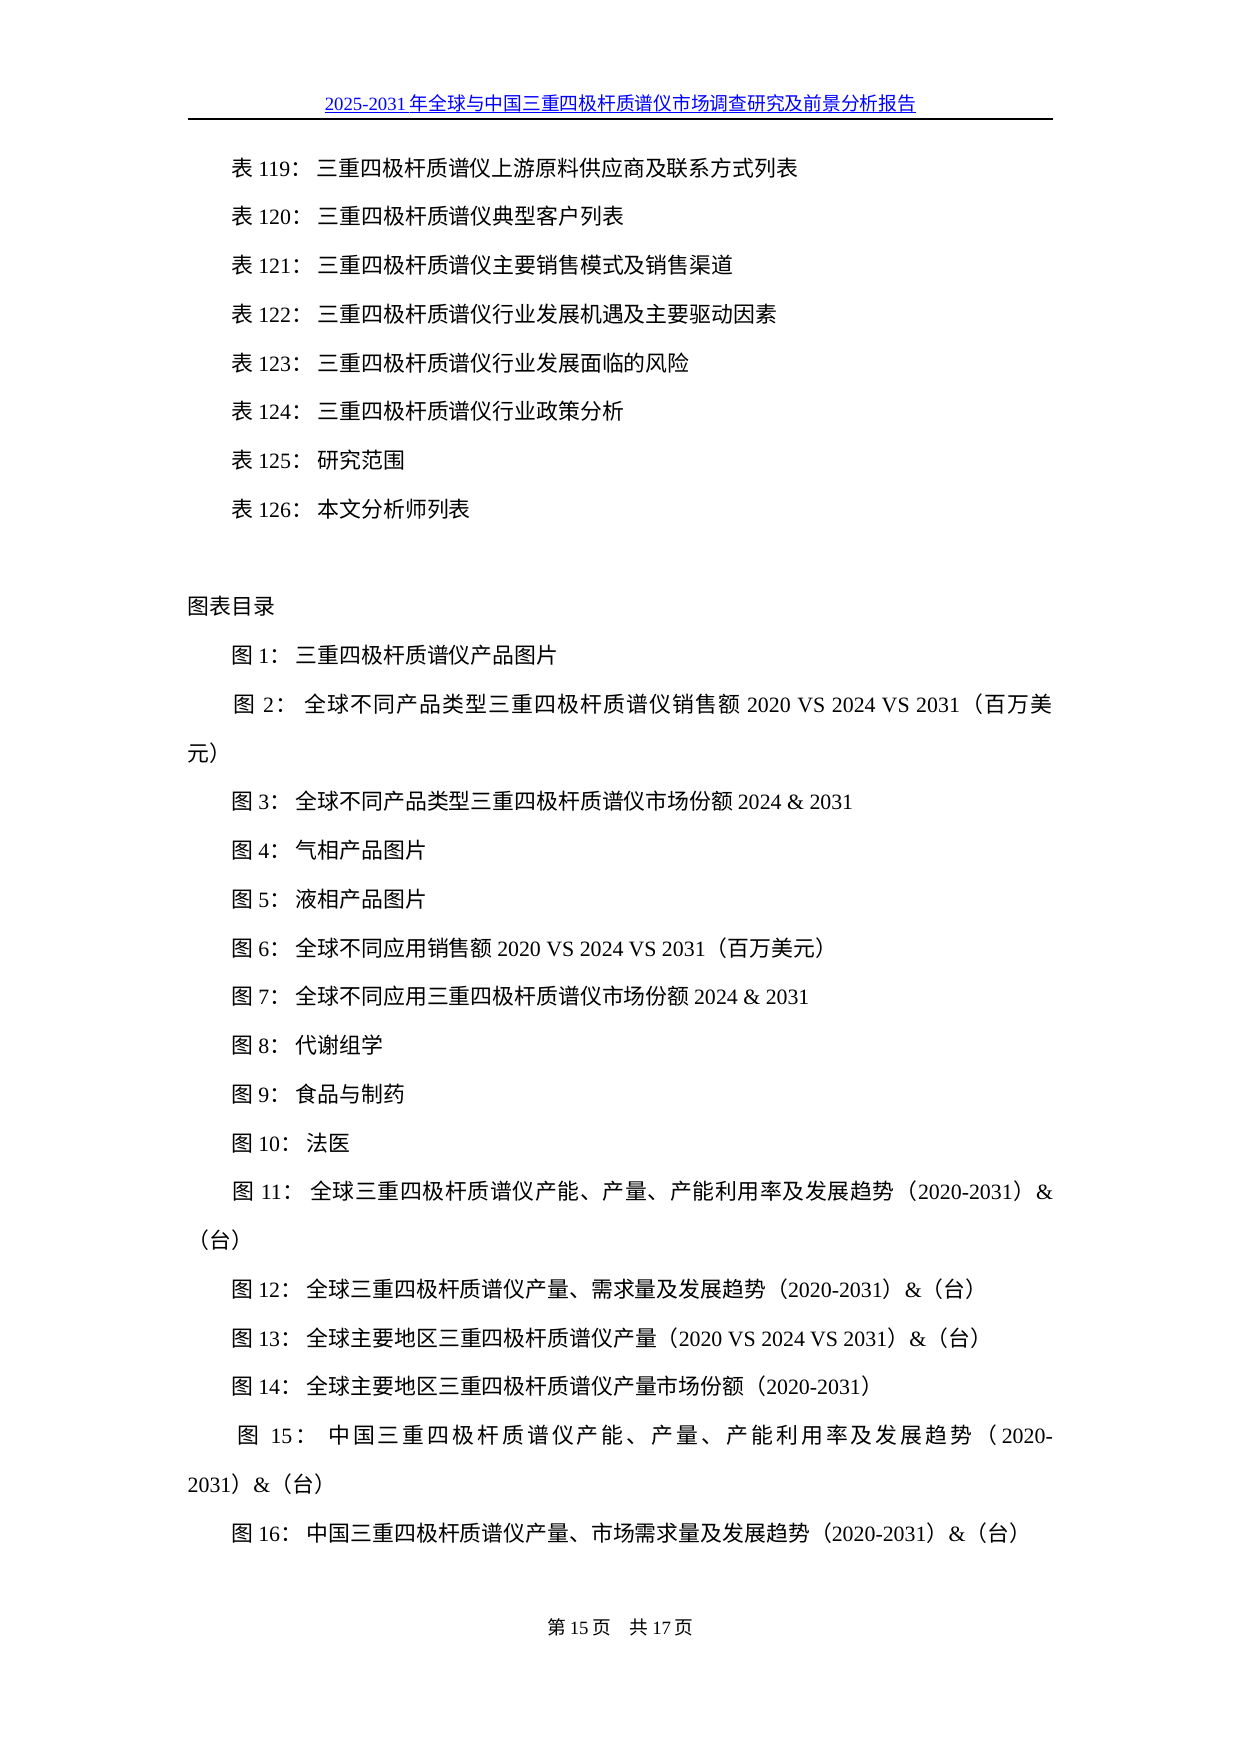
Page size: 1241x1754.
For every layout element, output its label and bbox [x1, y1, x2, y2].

text [187, 150, 1053, 1548]
